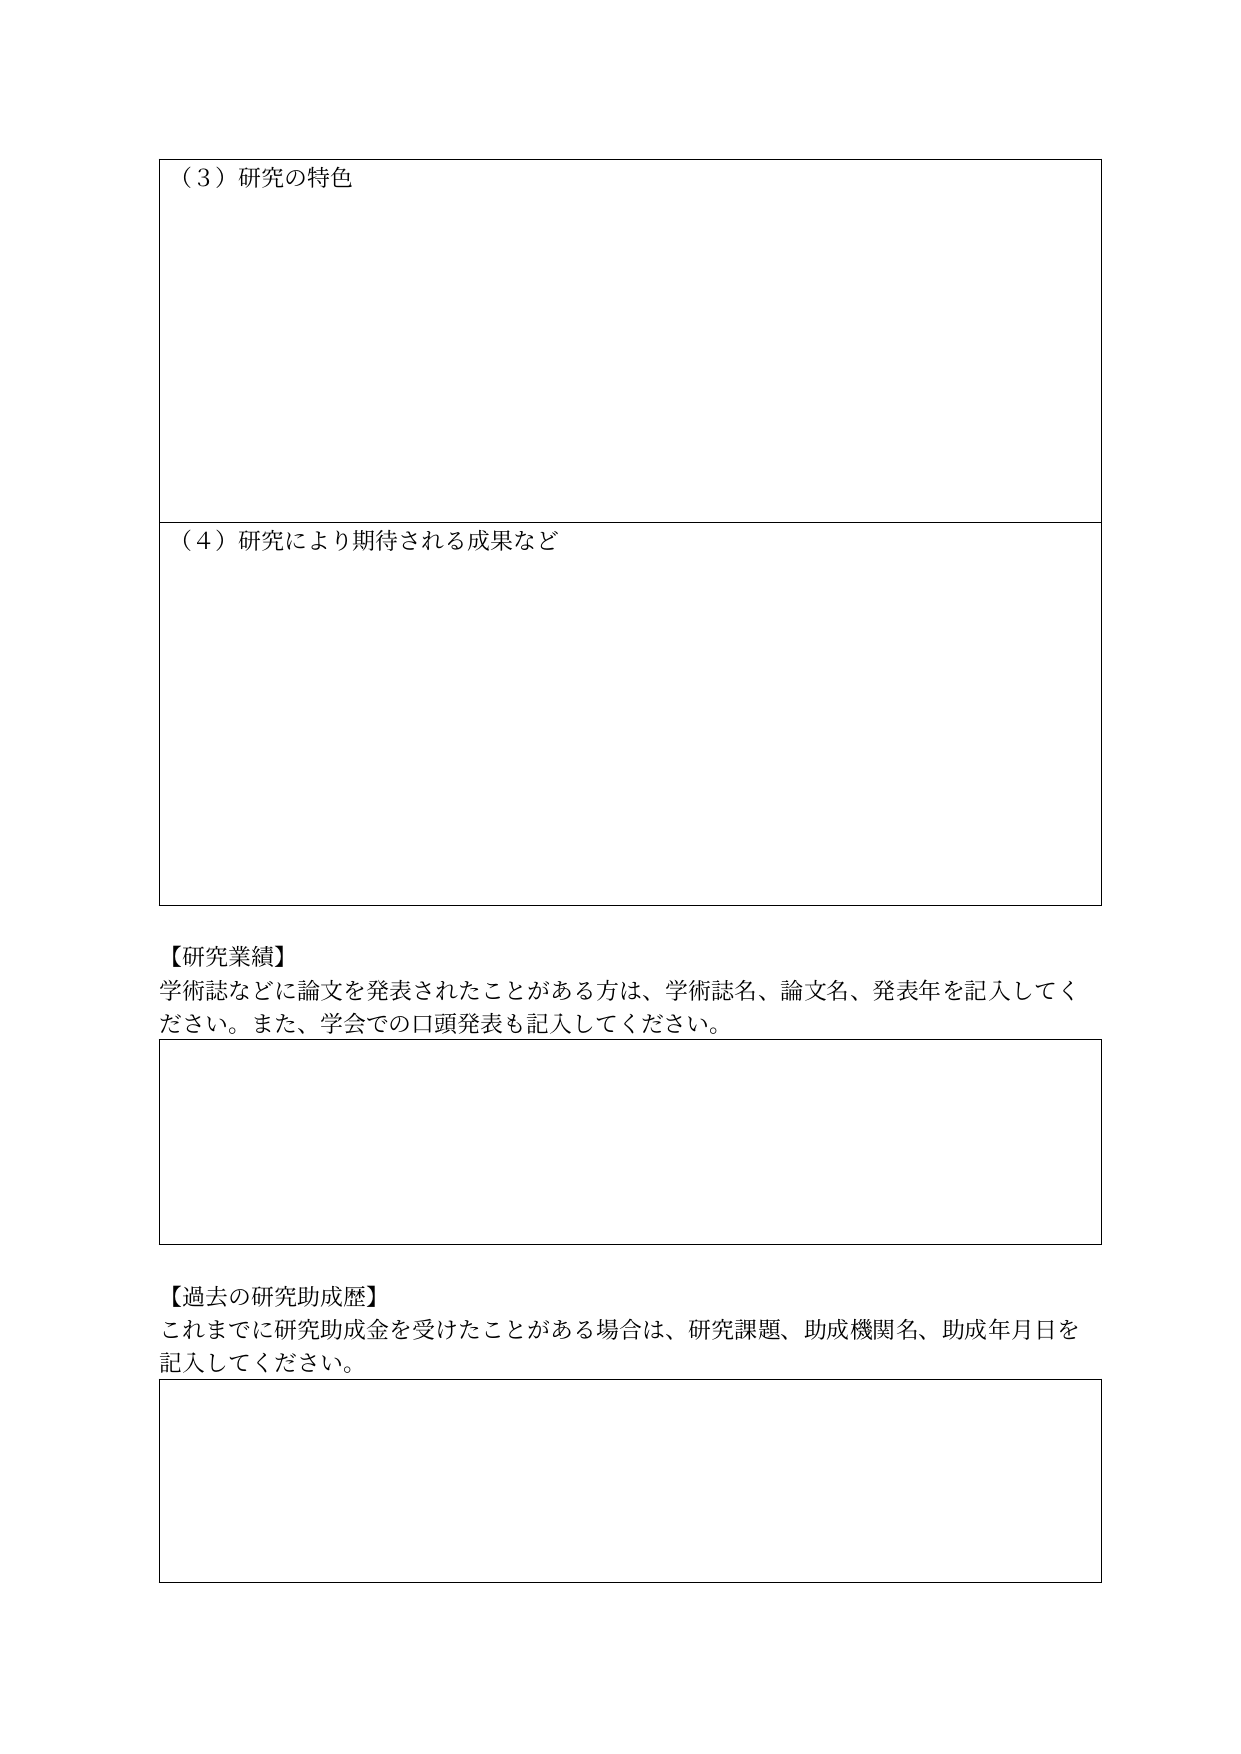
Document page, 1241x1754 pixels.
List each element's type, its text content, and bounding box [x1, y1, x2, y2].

table_header [160, 1380, 1101, 1582]
text 【研究業績】 [159, 939, 1081, 973]
text 学術誌などに論文を発表されたことがある方は、学術誌名、論文名、発表年を記入してください。また、学会での口頭発表も記入してください。 [159, 973, 1081, 1039]
table_header （３）研究の特色 [160, 160, 1101, 522]
table_header [160, 1040, 1101, 1244]
table_cell （４）研究により期待される成果など [160, 523, 1101, 905]
text これまでに研究助成金を受けたことがある場合は、研究課題、助成機関名、助成年月日を記入してください。 [159, 1312, 1081, 1378]
text 【過去の研究助成歴】 [159, 1278, 1081, 1312]
